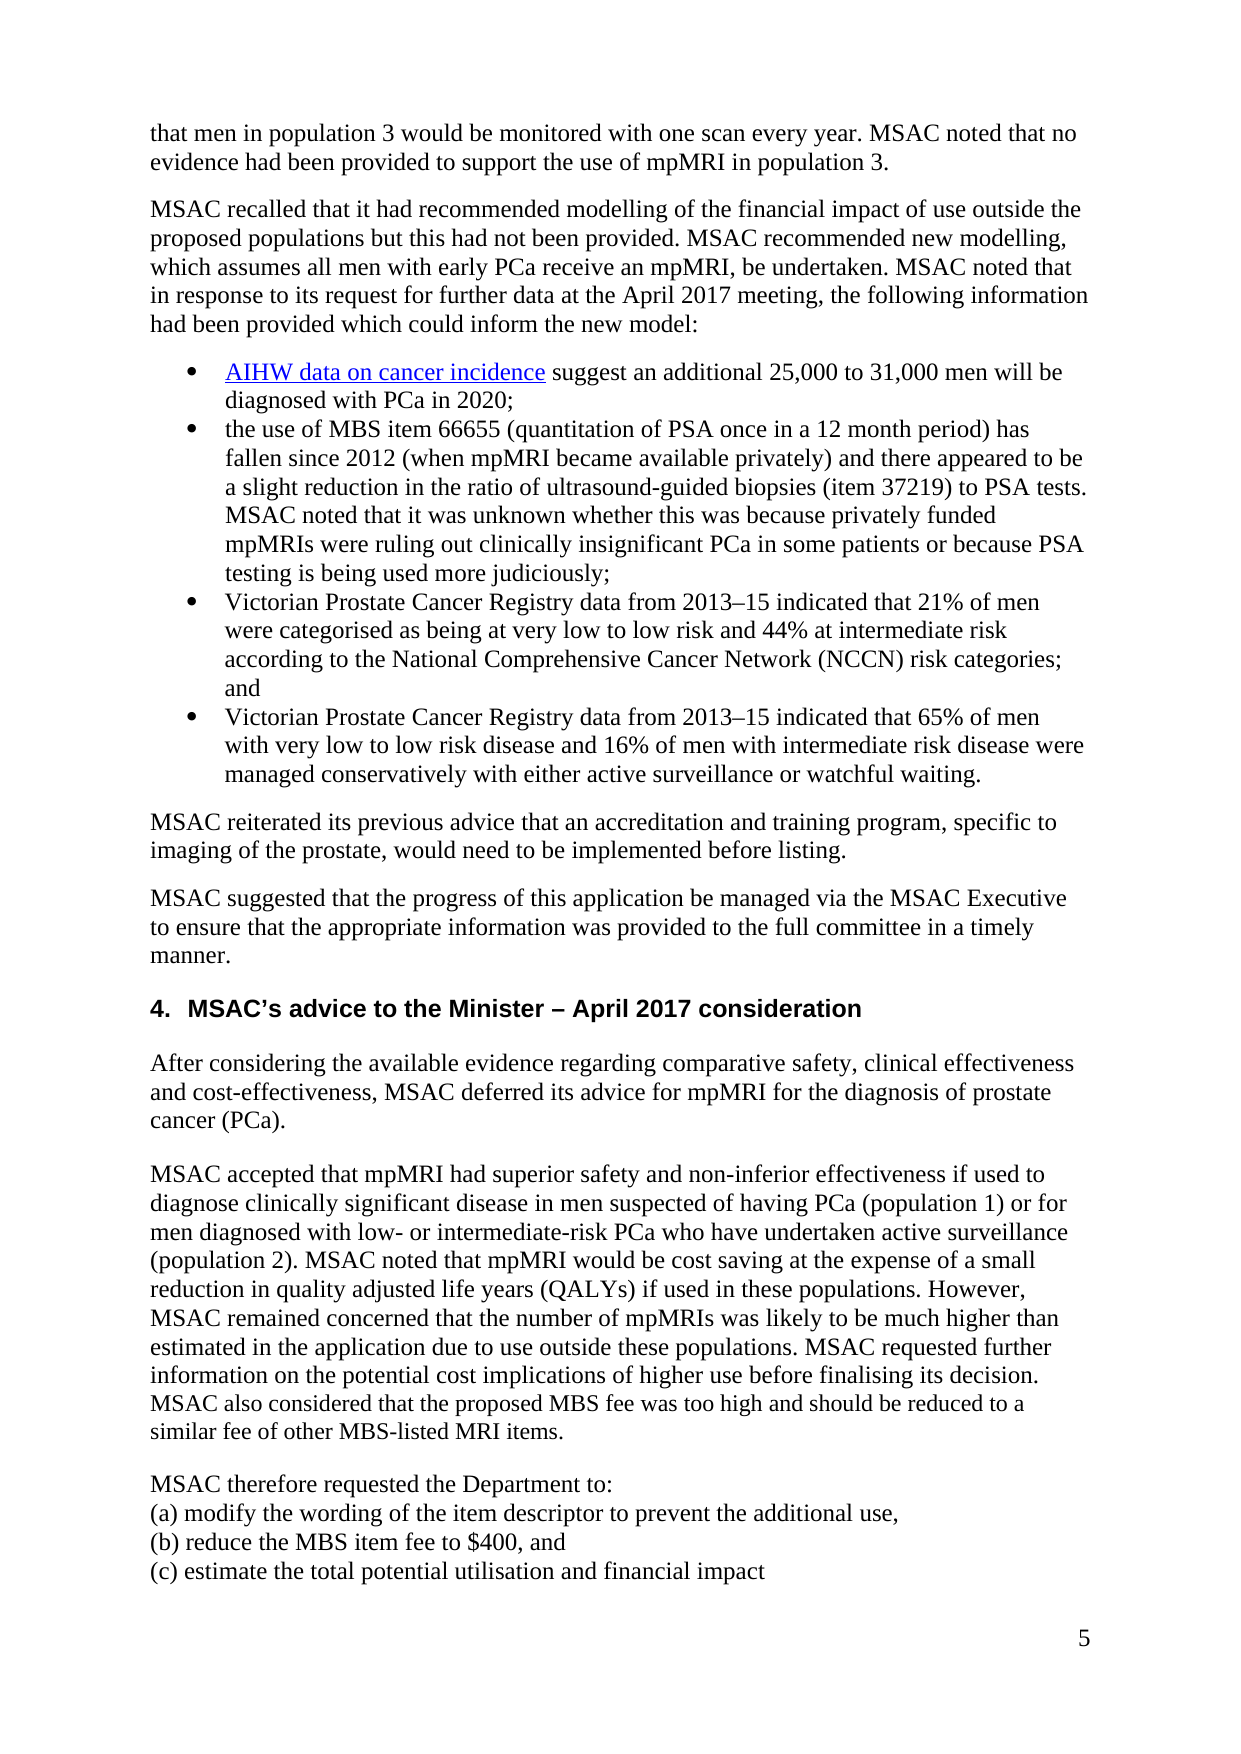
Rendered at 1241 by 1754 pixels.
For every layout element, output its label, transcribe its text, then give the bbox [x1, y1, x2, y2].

list Victorian Prostate Cancer Registry data from 2013–15 indicated that 21% of men were categorised as being at very low to low risk and 44% at intermediate risk according to the National Comprehensive Cancer Network (NCCN) risk categories; and [187, 587, 1090, 702]
list AIHW data on cancer incidence suggest an additional 25,000 to 31,000 men will be diagnosed with PCa in 2020; [187, 357, 1090, 414]
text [150, 118, 1090, 176]
text MSAC suggested that the progress of this application be managed via the MSAC Executive to ensure that the appropriate information was provided to the full committee in a timely manner. [150, 883, 1090, 969]
text MSAC reiterated its previous advice that an accreditation and training program, specific to imaging of the prostate, would need to be implemented before listing. [150, 807, 1090, 864]
list Victorian Prostate Cancer Registry data from 2013–15 indicated that 65% of men with very low to low risk disease and 16% of men with intermediate risk disease were managed conservatively with either active surveillance or watchful waiting. [187, 702, 1090, 788]
text MSAC accepted that mpMRI had superior safety and non-inferior effectiveness if used to diagnose clinically significant disease in men suspected of having PCa (population 1) or for men diagnosed with low- or intermediate-risk PCa who have undertaken active surveillance (population 2). MSAC noted that mpMRI would be cost saving at the expense of a small reduction in quality adjusted life years (QALYs) if used in these populations. However, MSAC remained concerned that the number of mpMRIs was likely to be much higher than estimated in the application due to use outside these populations. MSAC requested further information on the potential cost implications of higher use before finalising its decision. MSAC also considered that the proposed MBS fee was too high and should be reduced to a similar fee of other MBS-listed MRI items. [150, 1159, 1090, 1444]
text (b) reduce the MBS item fee to $400, and [150, 1527, 1090, 1556]
list the use of MBS item 66655 (quantitation of PSA once in a 12 month period) has fallen since 2012 (when mpMRI became available privately) and there appeared to be a slight reduction in the ratio of ultrasound-guided biopsies (item 37219) to PSA tests. MSAC noted that it was unknown whether this was because privately funded mpMRIs were ruling out clinically insignificant PCa in some patients or because PSA testing is being used more judiciously; [187, 414, 1090, 587]
text (a) modify the wording of the item descriptor to prevent the additional use, [150, 1498, 1090, 1527]
subtitle MSAC’s advice to the Minister – April 2017 consideration [150, 994, 1090, 1023]
text After considering the available evidence regarding comparative safety, clinical effectiveness and cost-effectiveness, MSAC deferred its advice for mpMRI for the diagnosis of prostate cancer (PCa). [150, 1048, 1090, 1134]
text MSAC therefore requested the Department to: [150, 1469, 1090, 1498]
text MSAC recalled that it had recommended modelling of the financial impact of use outside the proposed populations but this had not been provided. MSAC recommended new modelling, which assumes all men with early PCa receive an mpMRI, be undertaken. MSAC noted that in response to its request for further data at the April 2017 meeting, the following information had been provided which could inform the new model: [150, 194, 1090, 338]
text (c) estimate the total potential utilisation and financial impact [150, 1556, 1090, 1584]
